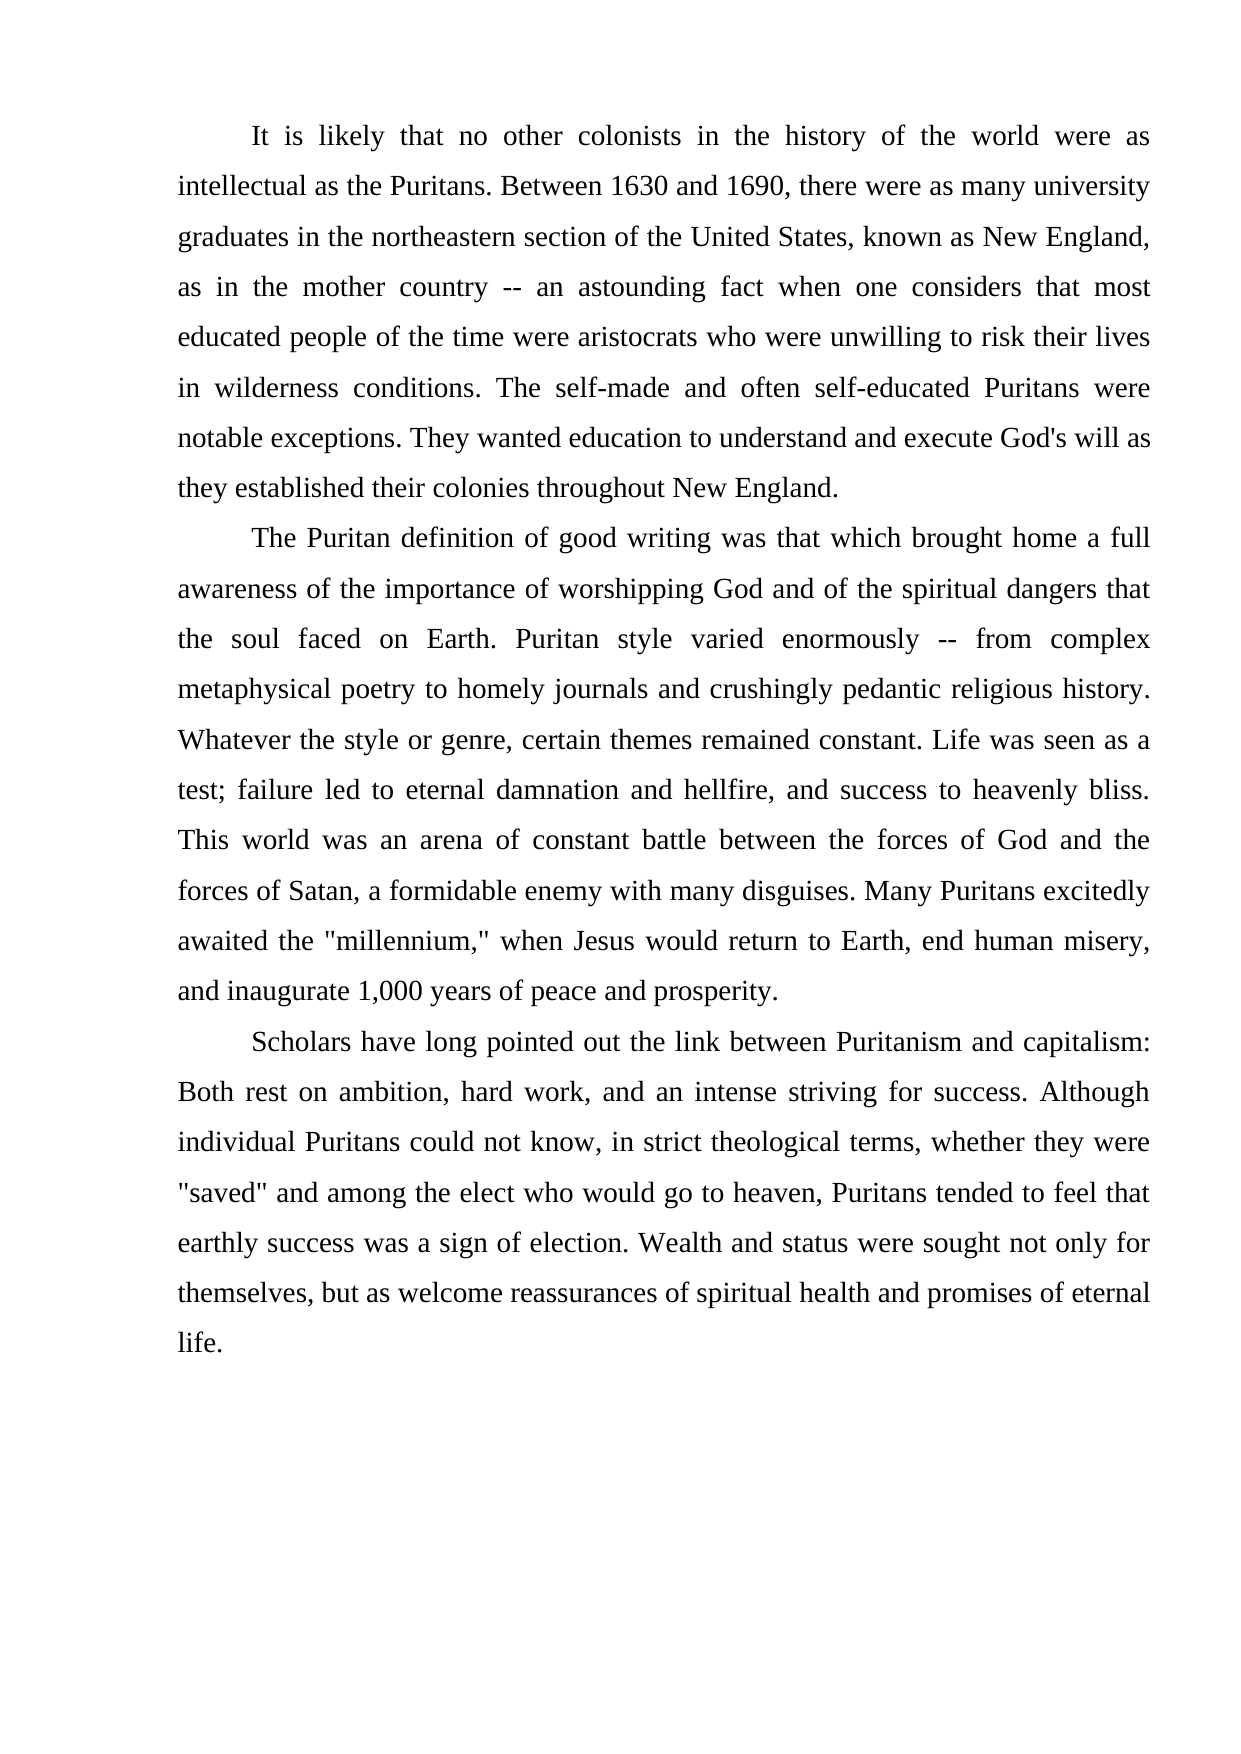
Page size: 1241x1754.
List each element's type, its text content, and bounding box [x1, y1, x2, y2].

text Scholars have long pointed out the link between Puritanism and capitalism: Both rest on ambition, hard work, and an intense striving for success. Although individual Puritans could not know, in strict theological terms, whether they were "saved" and among the elect who would go to heaven, Puritans tended to feel that earthly success was a sign of election. Wealth and status were sought not only for themselves, but as welcome reassurances of spiritual health and promises of eternal life. [177, 1024, 1152, 1359]
text The Puritan definition of good writing was that which brought home a full awareness of the importance of worshipping God and of the spiritual dangers that the soul faced on Earth. Puritan style varied enormously -- from complex metaphysical poetry to homely journals and crushingly pedantic religious history. Whatever the style or genre, certain themes remained constant. Life was seen as a test; failure led to eternal damnation and hellfire, and success to heavenly bliss. This world was an arena of constant battle between the forces of God and the forces of Satan, a formidable enemy with many disguises. Many Puritans excitedly awaited the "millennium," when Jesus would return to Earth, end human misery, and inaugurate 1,000 years of peace and prosperity. [177, 521, 1152, 1007]
text It is likely that no other colonists in the history of the world were as intellectual as the Puritans. Between 1630 and 1690, there were as many university graduates in the northeastern section of the United States, known as New England, as in the mother country -- an astounding fact when one considers that most educated people of the time were aristocrats who were unwilling to risk their lives in wilderness conditions. The self-made and often self-educated Puritans were notable exceptions. They wanted education to understand and execute God's will as they established their colonies throughout New England. [177, 118, 1152, 504]
